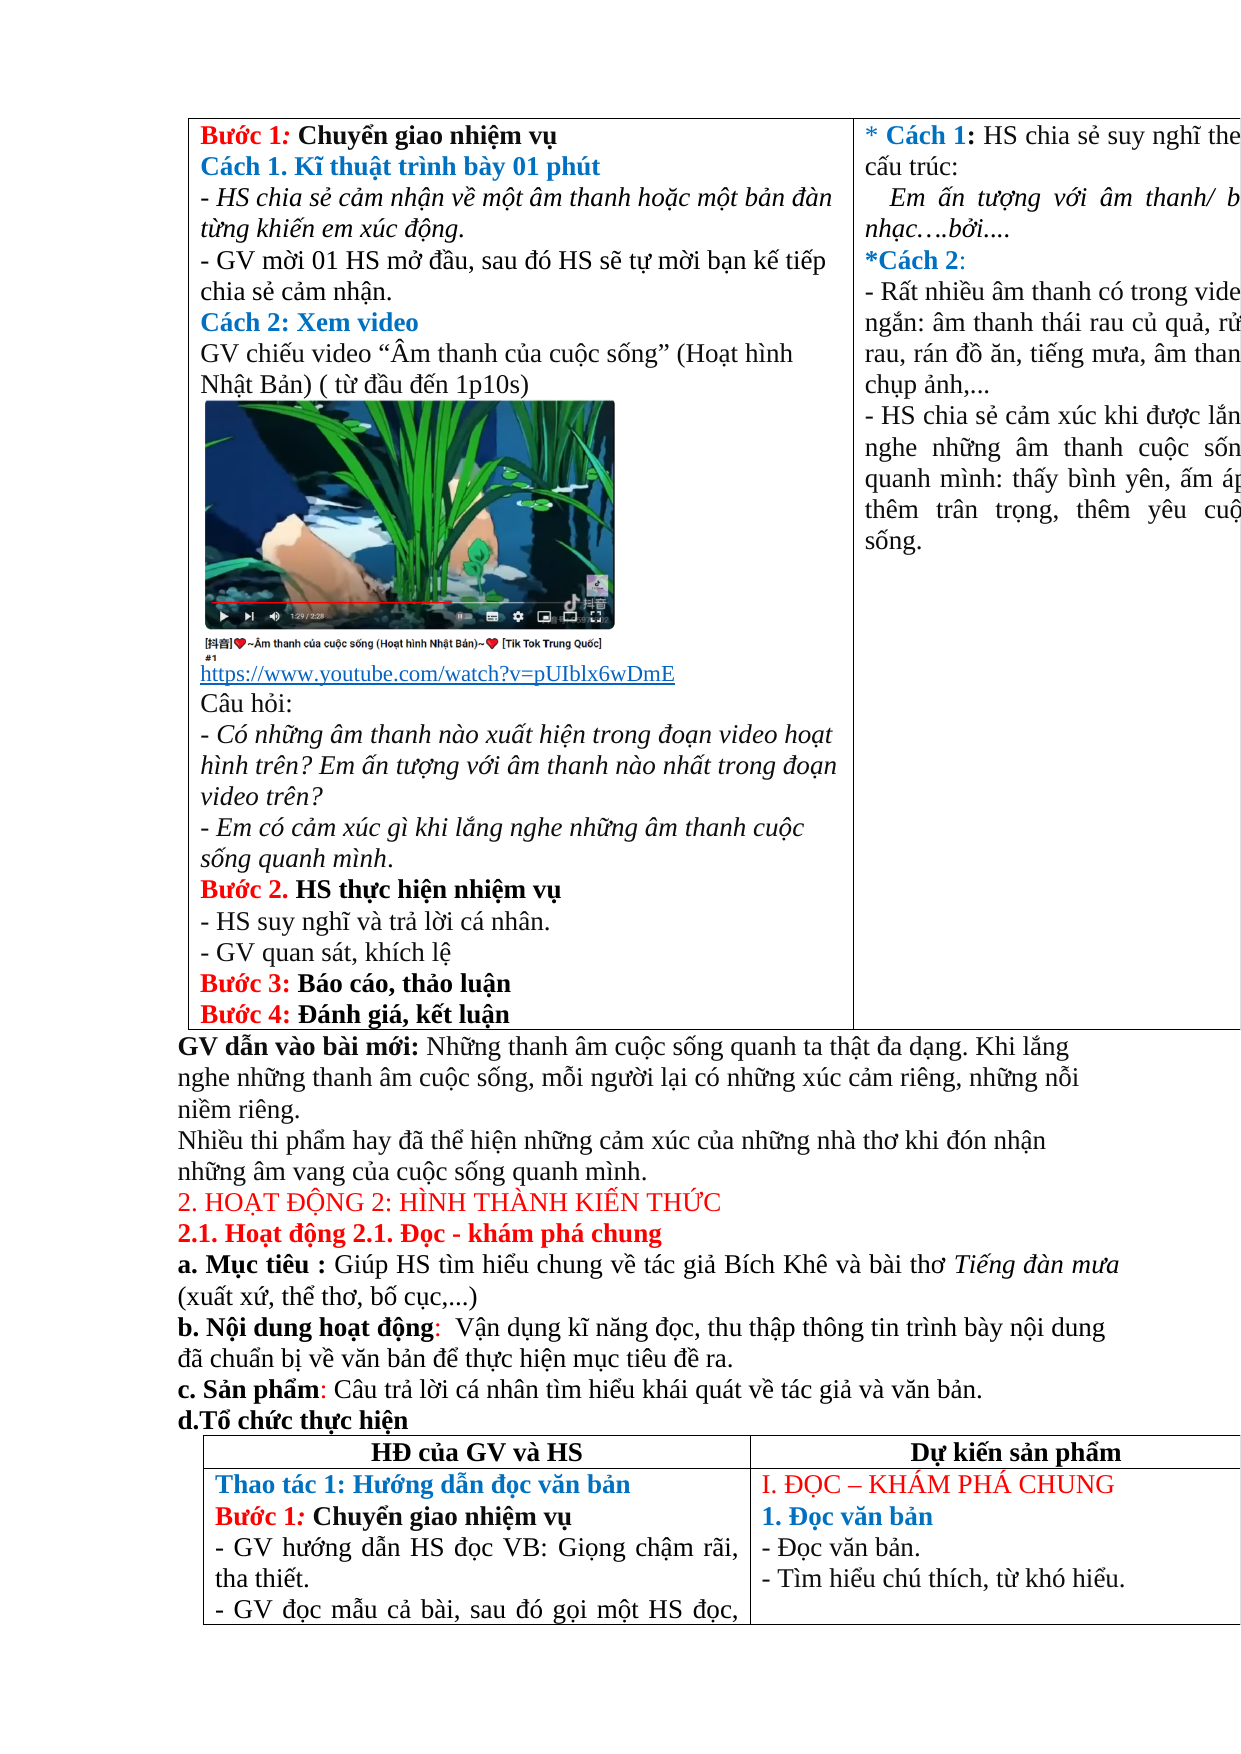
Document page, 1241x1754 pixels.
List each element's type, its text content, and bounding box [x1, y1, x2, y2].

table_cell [751, 1469, 1240, 1624]
text Nhiều thi phẩm hay đã thể hiện những cảm xúc của những nhà thơ khi đón nhận những âm vang của cuộc sống quanh mình. [177, 1124, 1122, 1186]
table_header HĐ của GV và HS [204, 1436, 750, 1467]
text 2. HOẠT ĐỘNG 2: HÌNH THÀNH KIẾN THỨC [177, 1186, 1122, 1217]
picture [200, 399, 616, 661]
table_cell Bước 1: Chuyển giao nhiệm vụ Cách 1. Kĩ thuật trình bày 01 phút - HS chia sẻ cảm nhận về một âm thanh hoặc một bản đàn từng khiến em xúc động. - GV mời 01 HS mở đầu, sau đó HS sẽ tự mời bạn kế tiếp chia sẻ cảm nhận. Cách 2: Xem video GV chiếu video “Âm thanh của cuộc sống” (Hoạt hình Nhật Bản) ( từ đầu đến 1p10s) https://www.youtube.com/watch?v=pUIblx6wDmE Câu hỏi: - Có những âm thanh nào xuất hiện trong đoạn video hoạt hình trên? Em ấn tượng với âm thanh nào nhất trong đoạn video trên? - Em có cảm xúc gì khi lắng nghe những âm thanh cuộc sống quanh mình. Bước 2. HS thực hiện nhiệm vụ - HS suy nghĩ và trả lời cá nhân. - GV quan sát, khích lệ Bước 3: Báo cáo, thảo luận Bước 4: Đánh giá, kết luận [189, 119, 853, 1029]
text d.Tổ chức thực hiện [177, 1404, 1122, 1435]
text b. Nội dung hoạt động: Vận dụng kĩ năng đọc, thu thập thông tin trình bày nội dung đã chuẩn bị về văn bản để thực hiện mục tiêu đề ra. [177, 1311, 1122, 1373]
text GV dẫn vào bài mới: Những thanh âm cuộc sống quanh ta thật đa dạng. Khi lắng nghe những thanh âm cuộc sống, mỗi người lại có những xúc cảm riêng, những nỗi niềm riêng. [177, 1030, 1122, 1124]
table_header Dự kiến sản phẩm [751, 1436, 1240, 1467]
table_cell * Cách 1: HS chia sẻ suy nghĩ theo cấu trúc: Em ấn tượng với âm thanh/ bản nhạc….bởi.... *Cách 2: - Rất nhiều âm thanh có trong video ngắn: âm thanh thái rau củ quả, rửa rau, rán đồ ăn, tiếng mưa, âm thanh chụp ảnh,... - HS chia sẻ cảm xúc khi được lắng nghe những âm thanh cuộc sống quanh mình: thấy bình yên, ấm áp, thêm trân trọng, thêm yêu cuộc sống. [854, 119, 1240, 1029]
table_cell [204, 1469, 750, 1624]
text 2.1. Hoạt động 2.1. Đọc - khám phá chung [177, 1217, 1122, 1248]
text c. Sản phẩm: Câu trả lời cá nhân tìm hiểu khái quát về tác giả và văn bản. [177, 1373, 1122, 1404]
text a. Mục tiêu : Giúp HS tìm hiểu chung về tác giả Bích Khê và bài thơ Tiếng đàn mưa (xuất xứ, thể thơ, bố cục,...) [177, 1248, 1122, 1311]
